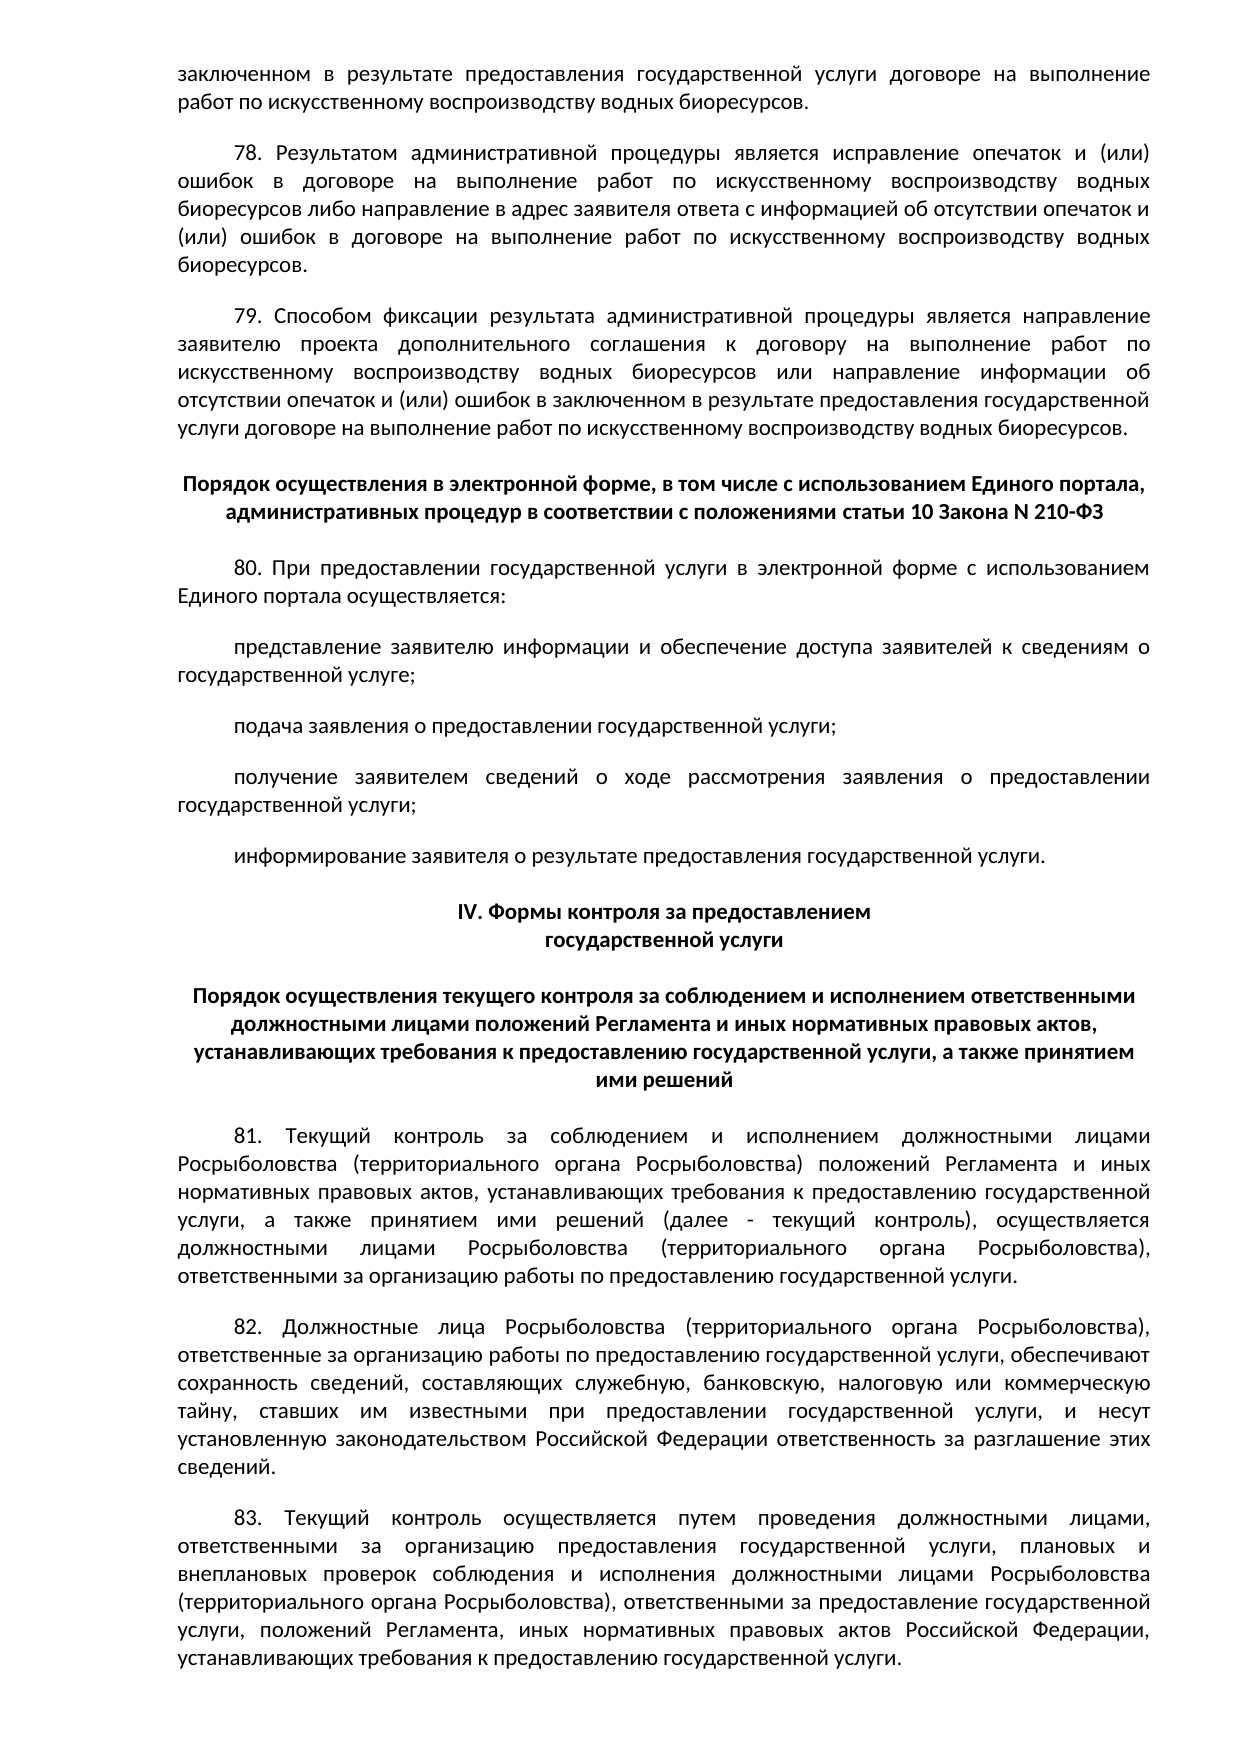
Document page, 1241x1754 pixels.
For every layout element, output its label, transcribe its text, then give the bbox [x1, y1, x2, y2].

title государственной услуги [177, 925, 1152, 953]
title IV. Формы контроля за предоставлением [177, 897, 1152, 925]
text представление заявителю информации и обеспечение доступа заявителей к сведениям о государственной услуге; [177, 632, 1152, 688]
text 83. Текущий контроль осуществляется путем проведения должностными лицами, ответственными за организацию предоставления государственной услуги, плановых и внеплановых проверок соблюдения и исполнения должностными лицами Росрыболовства (территориального органа Росрыболовства), ответственными за предоставление государственной услуги, положений Регламента, иных нормативных правовых актов Российской Федерации, устанавливающих требования к предоставлению государственной услуги. [177, 1503, 1152, 1671]
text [177, 59, 1152, 115]
text 79. Способом фиксации результата административной процедуры является направление заявителю проекта дополнительного соглашения к договору на выполнение работ по искусственному воспроизводству водных биоресурсов или направление информации об отсутствии опечаток и (или) ошибок в заключенном в результате предоставления государственной услуги договоре на выполнение работ по искусственному воспроизводству водных биоресурсов. [177, 301, 1152, 441]
title Порядок осуществления в электронной форме, в том числе с использованием Единого портала, административных процедур в соответствии с положениями статьи 10 Закона N 210-ФЗ [177, 469, 1152, 525]
text 82. Должностные лица Росрыболовства (территориального органа Росрыболовства), ответственные за организацию работы по предоставлению государственной услуги, обеспечивают сохранность сведений, составляющих служебную, банковскую, налоговую или коммерческую тайну, ставших им известными при предоставлении государственной услуги, и несут установленную законодательством Российской Федерации ответственность за разглашение этих сведений. [177, 1312, 1152, 1480]
text 81. Текущий контроль за соблюдением и исполнением должностными лицами Росрыболовства (территориального органа Росрыболовства) положений Регламента и иных нормативных правовых актов, устанавливающих требования к предоставлению государственной услуги, а также принятием ими решений (далее - текущий контроль), осуществляется должностными лицами Росрыболовства (территориального органа Росрыболовства), ответственными за организацию работы по предоставлению государственной услуги. [177, 1121, 1152, 1289]
text подача заявления о предоставлении государственной услуги; [177, 711, 1152, 739]
text получение заявителем сведений о ходе рассмотрения заявления о предоставлении государственной услуги; [177, 762, 1152, 818]
text информирование заявителя о результате предоставления государственной услуги. [177, 841, 1152, 869]
text 80. При предоставлении государственной услуги в электронной форме с использованием Единого портала осуществляется: [177, 553, 1152, 609]
text 78. Результатом административной процедуры является исправление опечаток и (или) ошибок в договоре на выполнение работ по искусственному воспроизводству водных биоресурсов либо направление в адрес заявителя ответа с информацией об отсутствии опечаток и (или) ошибок в договоре на выполнение работ по искусственному воспроизводству водных биоресурсов. [177, 138, 1152, 278]
title Порядок осуществления текущего контроля за соблюдением и исполнением ответственными должностными лицами положений Регламента и иных нормативных правовых актов, устанавливающих требования к предоставлению государственной услуги, а также принятием ими решений [177, 981, 1152, 1093]
